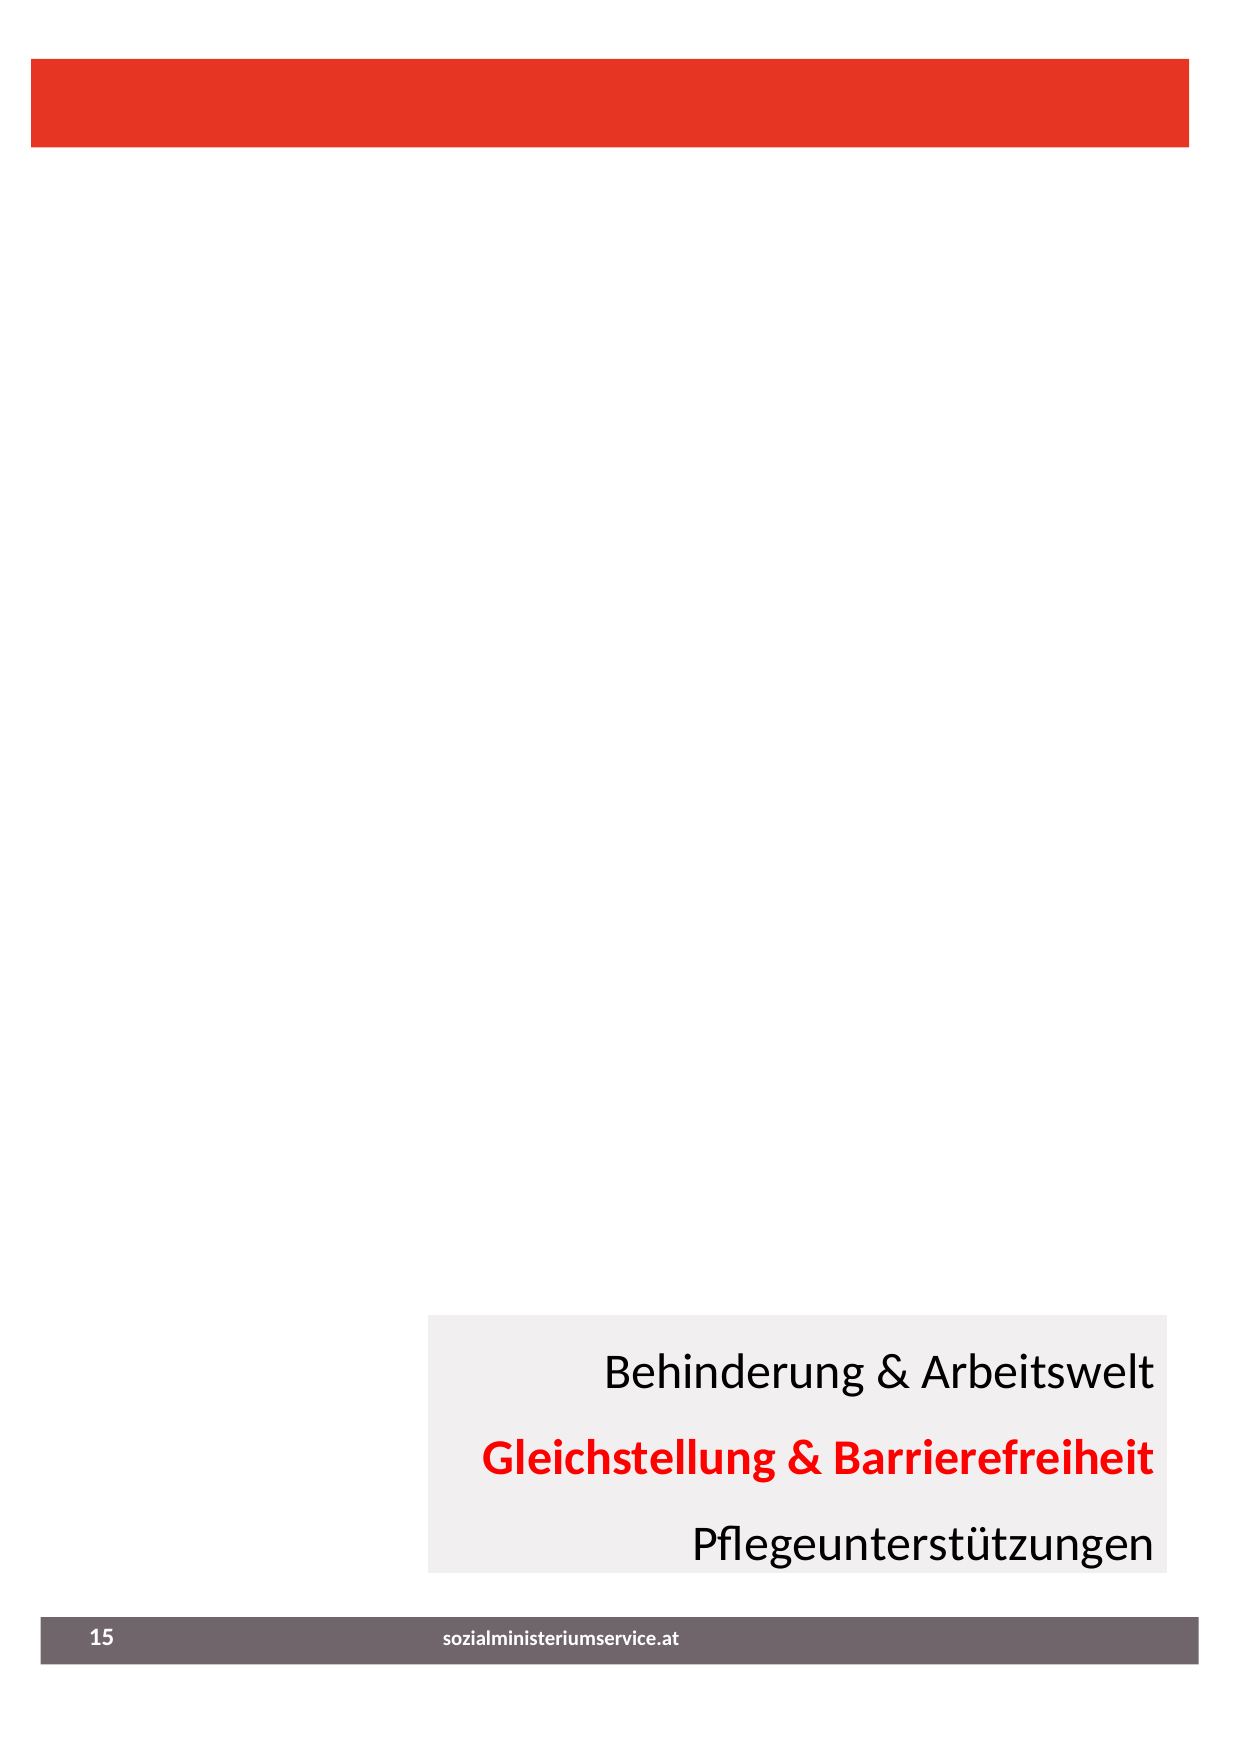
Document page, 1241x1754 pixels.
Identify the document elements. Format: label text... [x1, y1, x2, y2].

table_header Behinderung & Arbeitswelt [428, 1315, 1167, 1401]
table_cell Gleichstellung & Barrierefreiheit [428, 1401, 1167, 1487]
table_cell Pflegeunterstützungen [428, 1487, 1167, 1573]
